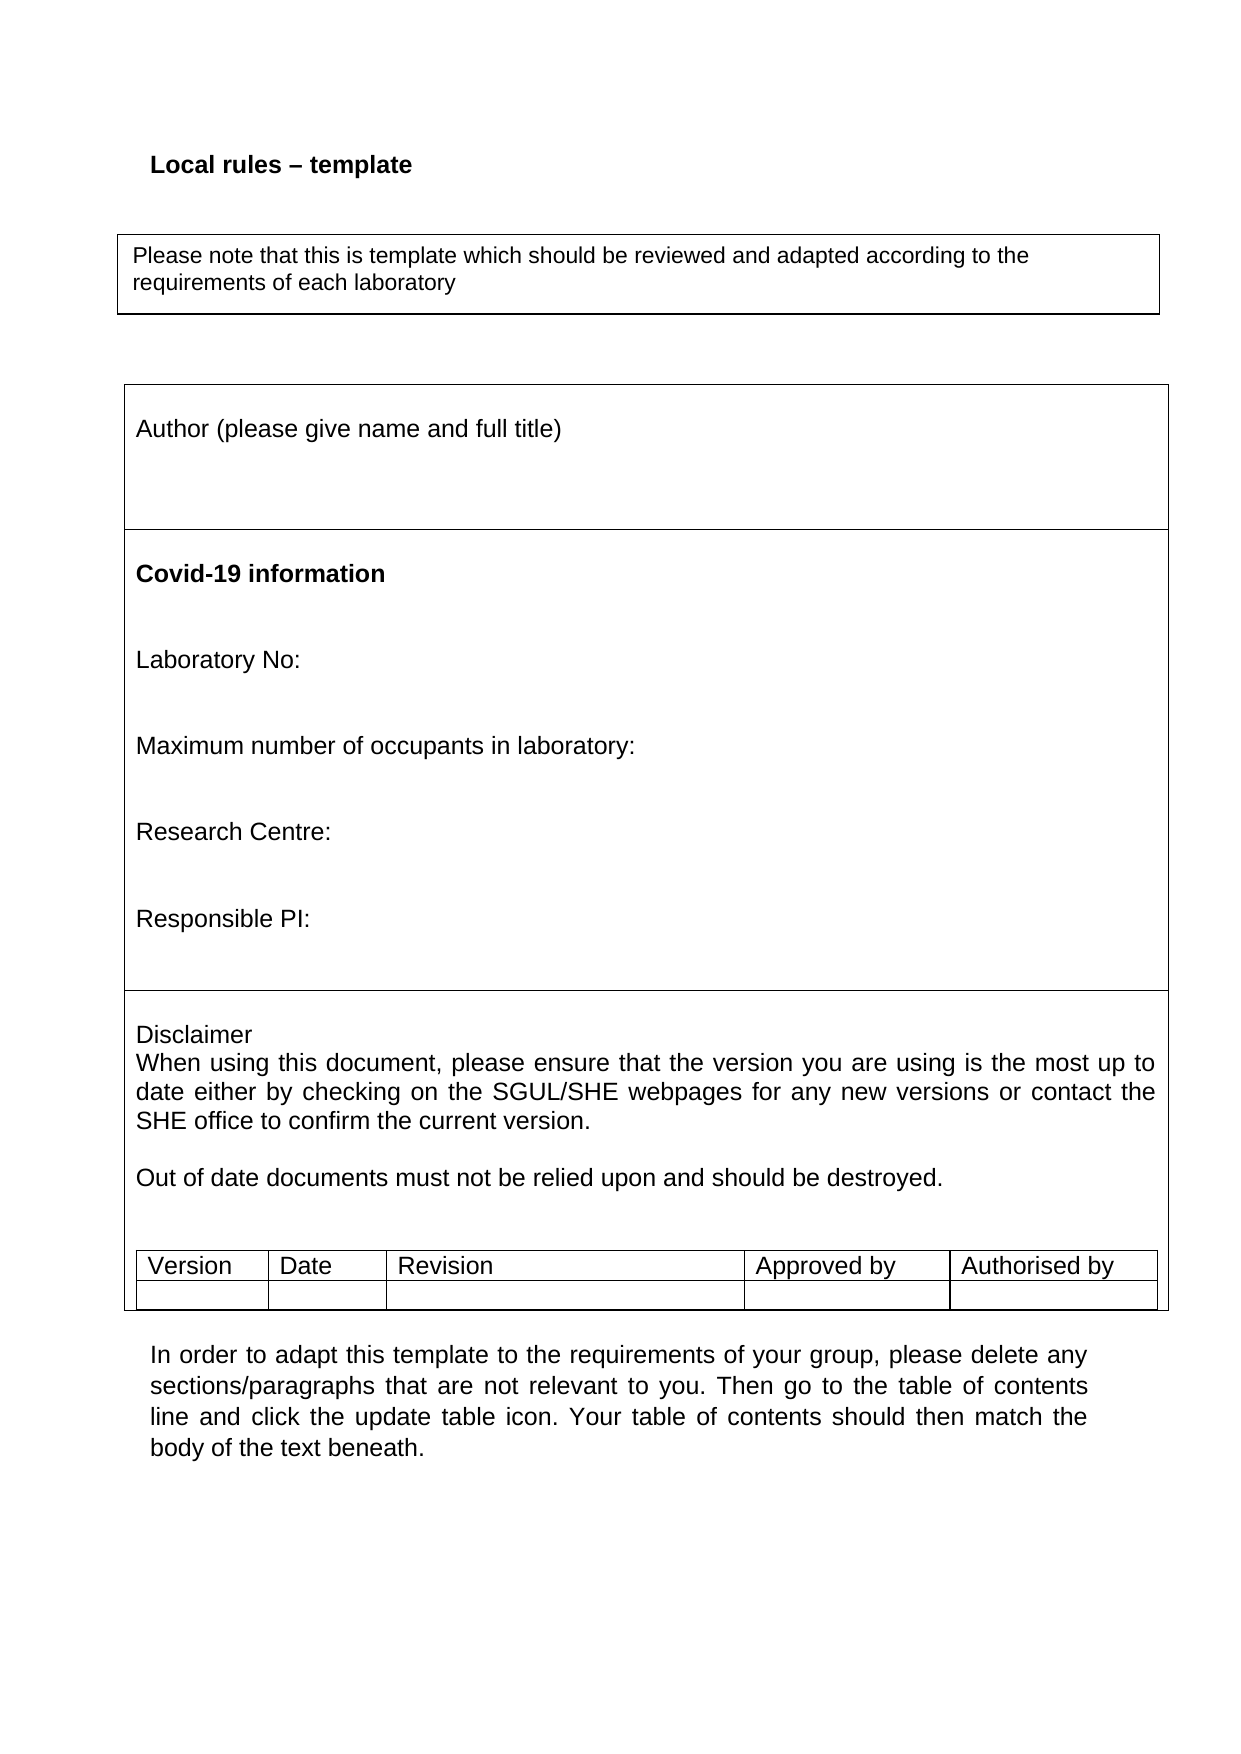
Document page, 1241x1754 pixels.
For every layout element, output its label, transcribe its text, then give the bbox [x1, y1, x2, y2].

table_header Author (please give name and full title) [125, 385, 1168, 529]
text In order to adapt this template to the requirements of your group, please delete any sections/paragraphs that are not relevant to you. Then go to the table of contents line and click the update table icon. Your table of contents should then match the body of the text beneath. [150, 1340, 1090, 1462]
table_cell Disclaimer When using this document, please ensure that the version you are using is the most up to date either by checking on the SGUL/SHE webpages for any new versions or contact the SHE office to confirm the current version. Out of date documents must not be relied upon and should be destroyed. [125, 991, 1168, 1310]
table_cell Covid-19 information Laboratory No: Maximum number of occupants in laboratory: Research Centre: Responsible PI: [125, 530, 1168, 990]
text Local rules – template [150, 150, 1090, 179]
